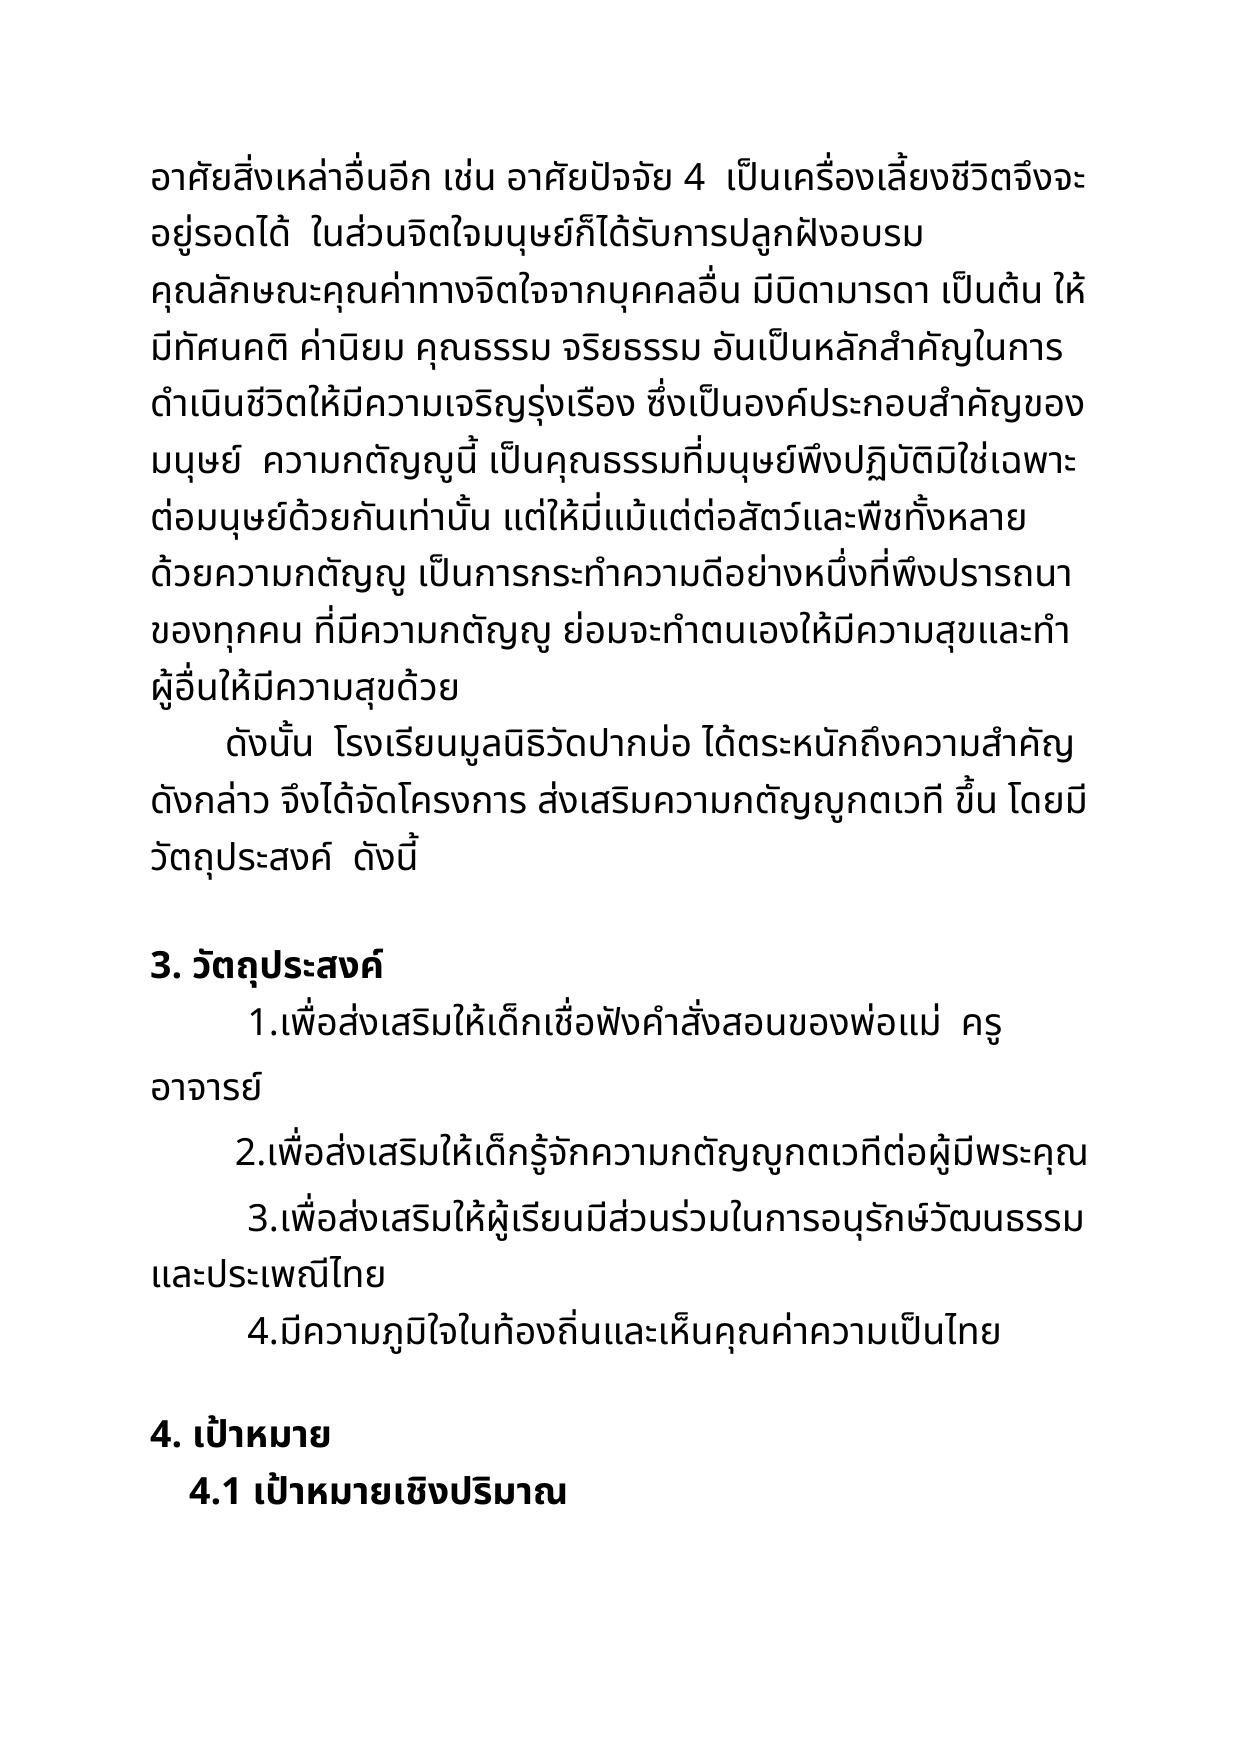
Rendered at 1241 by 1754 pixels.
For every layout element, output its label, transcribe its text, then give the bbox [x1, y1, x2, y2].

text 3.เพื่อส่งเสริมให้ผู้เรียนมีส่วนร่วมในการอนุรักษ์วัฒนธรรมและประเพณีไทย [150, 1191, 1090, 1305]
text 1.เพื่อส่งเสริมให้เด็กเชื่อฟังคำสั่งสอนของพ่อแม่ ครู อาจารย์ [150, 995, 1090, 1117]
text 4.1 เป้าหมายเชิงปริมาณ [150, 1464, 1090, 1521]
text ดังนั้น โรงเรียนมูลนิธิวัดปากบ่อ ได้ตระหนักถึงความสำคัญดังกล่าว จึงได้จัดโครงการ ส่งเสริมความกตัญญูกตเวที ขึ้น โดยมีวัตถุประสงค์ ดังนี้ [150, 717, 1090, 887]
text 2.เพื่อส่งเสริมให้เด็กรู้จักความกตัญญูกตเวทีต่อผู้มีพระคุณ [150, 1126, 1090, 1182]
text 4. เป้าหมาย [150, 1407, 1090, 1464]
text 3. วัตถุประสงค์ [150, 938, 1090, 995]
text 4.มีความภูมิใจในท้องถิ่นและเห็นคุณค่าความเป็นไทย [150, 1305, 1101, 1362]
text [150, 150, 1090, 717]
